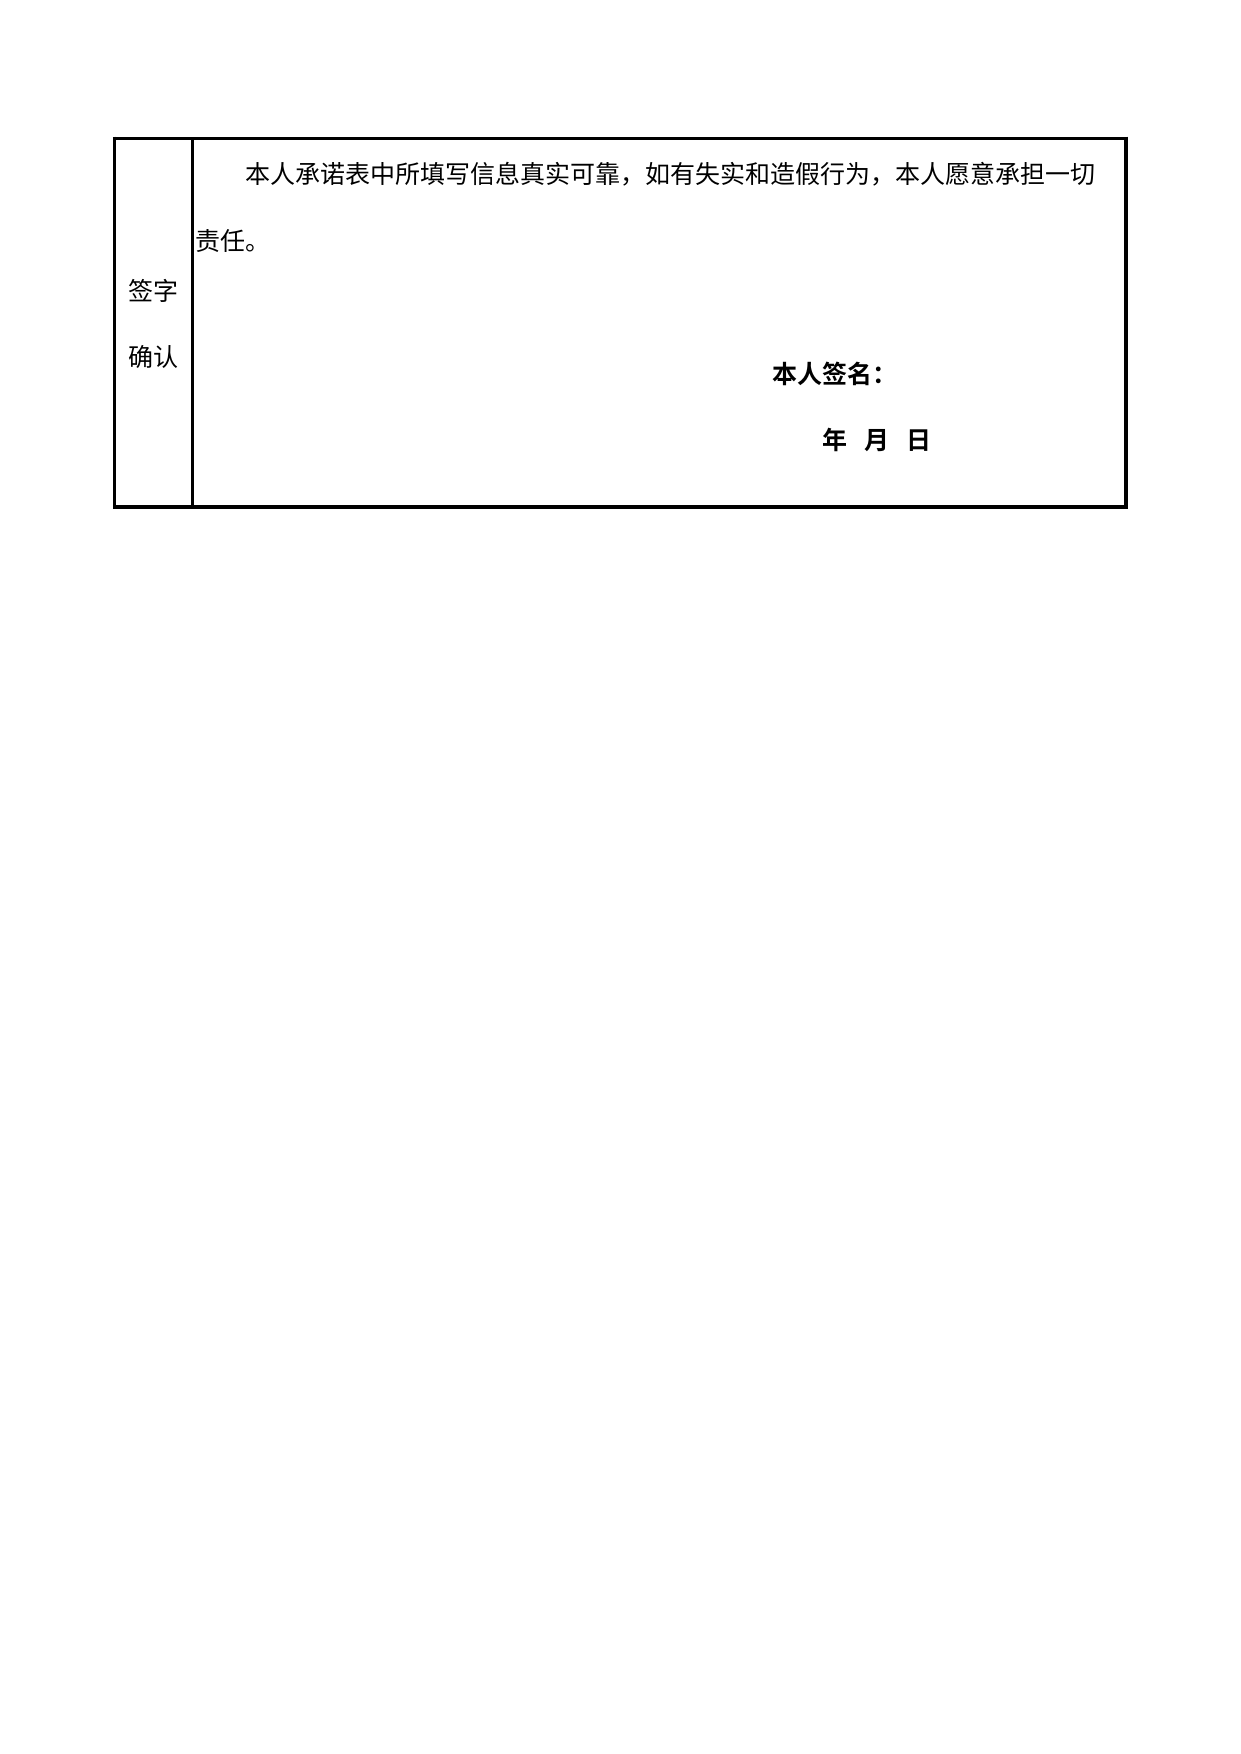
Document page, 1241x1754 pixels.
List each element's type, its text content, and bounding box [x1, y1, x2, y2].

table_cell 本人承诺表中所填写信息真实可靠，如有失实和造假行为，本人愿意承担一切 责任。 本人签名： 年 月 日 [194, 140, 1124, 505]
table_cell 签字确认 [116, 140, 191, 505]
